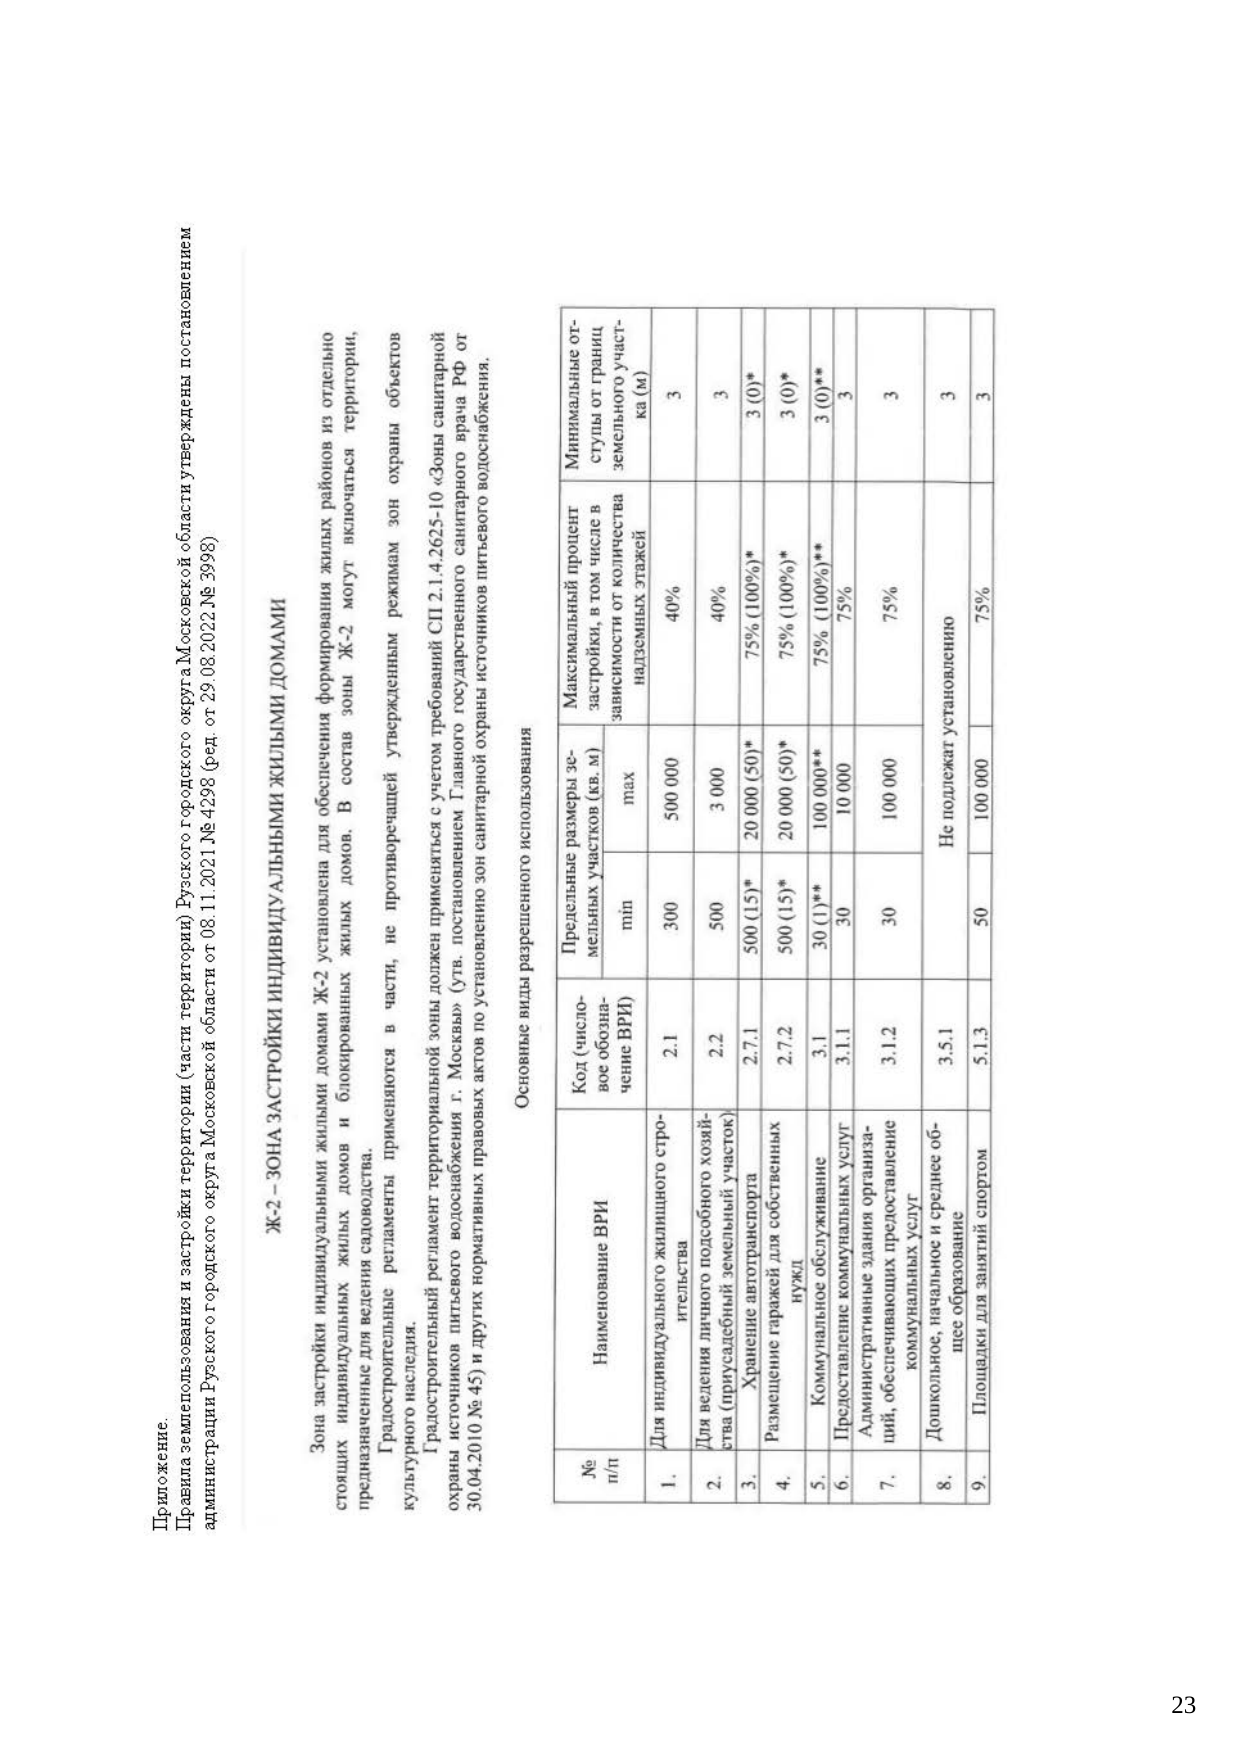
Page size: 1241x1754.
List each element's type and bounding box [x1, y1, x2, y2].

picture [103, 88, 1197, 1636]
